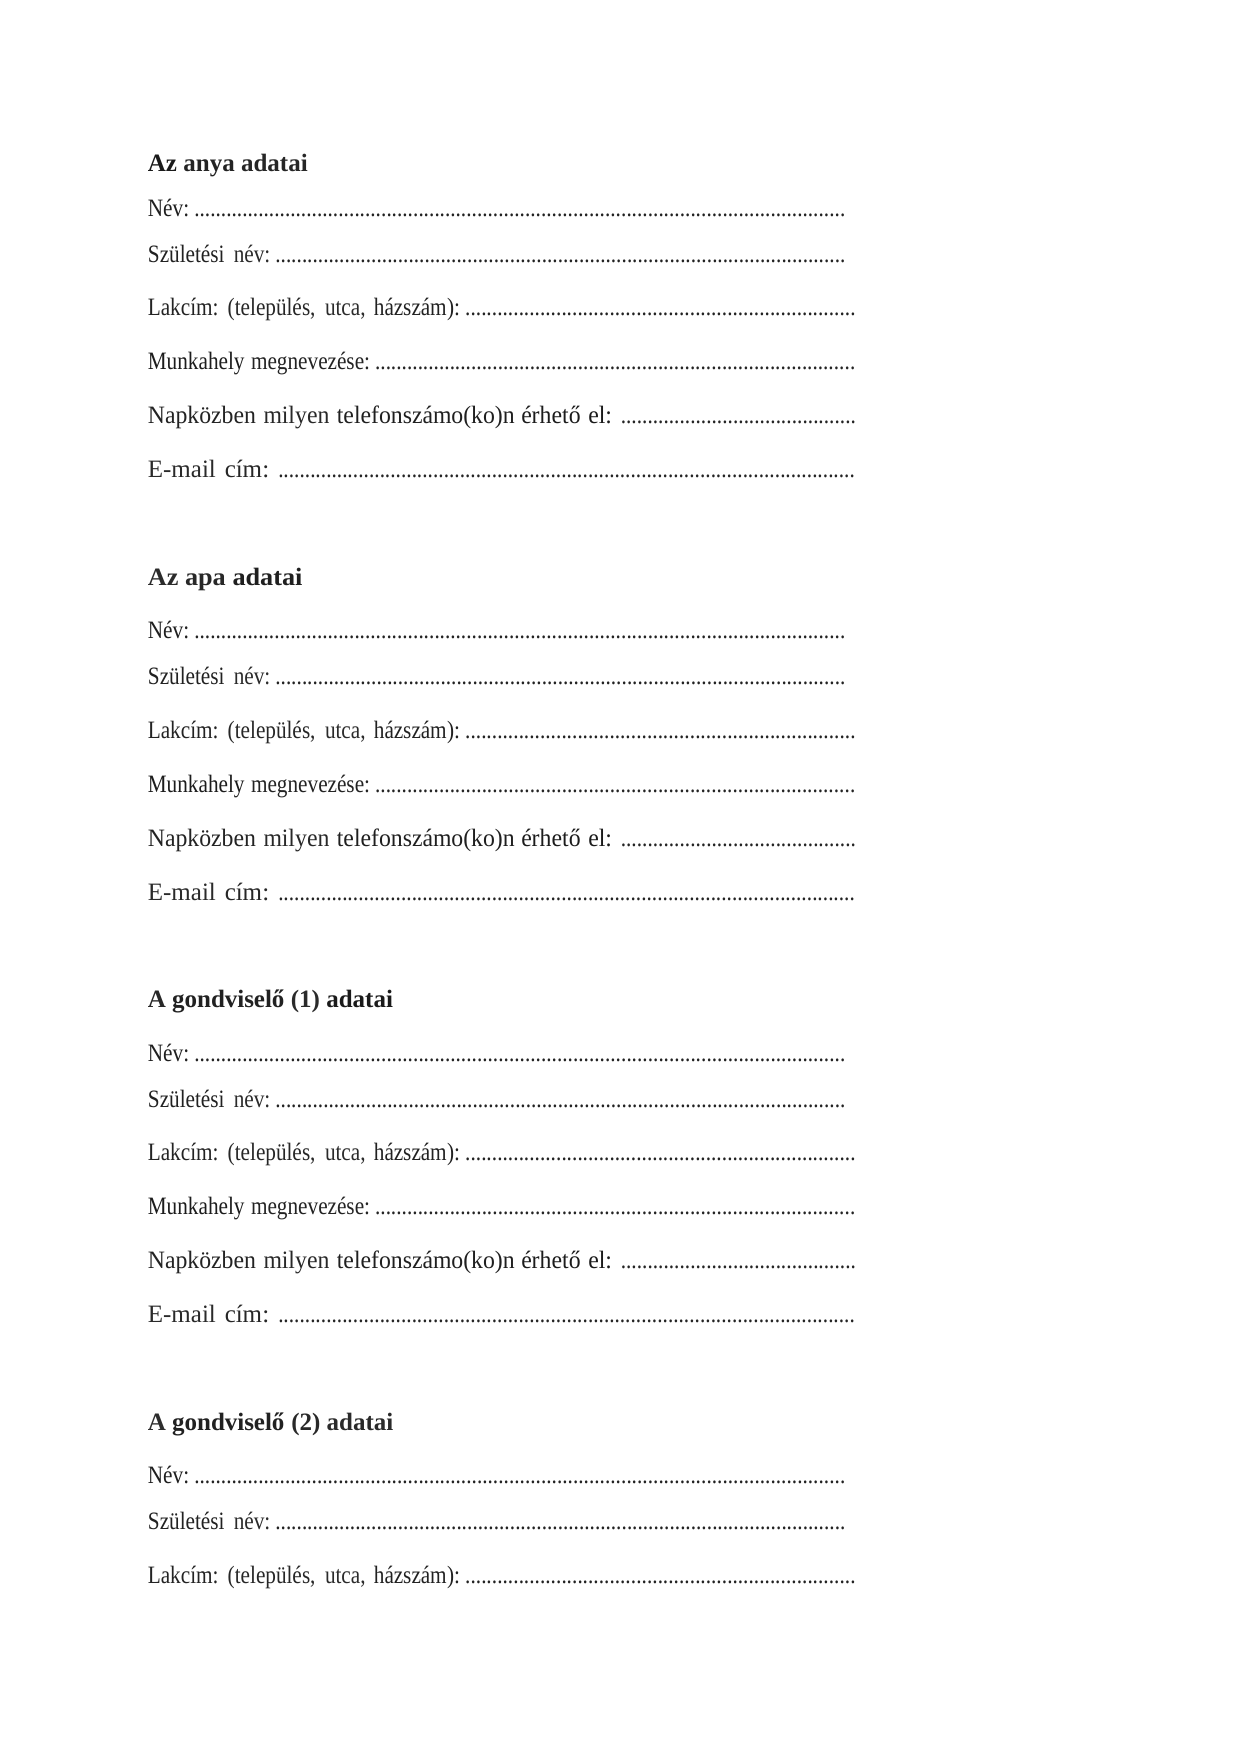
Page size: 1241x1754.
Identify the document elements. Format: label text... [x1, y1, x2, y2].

text Lakcím: (település, utca, házszám): [148, 292, 1093, 321]
text Munkahely megnevezése: [148, 769, 1093, 798]
text Munkahely megnevezése: [148, 346, 1093, 375]
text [148, 1245, 1093, 1274]
text Születési név: [148, 661, 1093, 690]
text Napközben milyen telefonszámo(ko)n érhető el: [148, 400, 1093, 429]
text Születési név: [148, 239, 1093, 267]
text Az apa adatai [148, 562, 1093, 591]
text Lakcím: (település, utca, házszám): [148, 1137, 1093, 1166]
text E-mail cím: [148, 454, 1093, 483]
text Lakcím: (település, utca, házszám): [148, 715, 1093, 744]
text Név: [148, 193, 1093, 222]
text Név: [148, 1461, 1093, 1489]
text Név: [148, 1038, 1093, 1067]
text E-mail cím: [148, 877, 1093, 905]
text Név: [148, 616, 1093, 644]
text Munkahely megnevezése: [148, 1191, 1093, 1220]
text A gondviselő (2) adatai [148, 1407, 1093, 1436]
text E-mail cím: [148, 1299, 1093, 1328]
text Az anya adatai [148, 148, 1093, 176]
text Születési név: [148, 1506, 1093, 1535]
text Születési név: [148, 1084, 1093, 1112]
text Napközben milyen telefonszámo(ko)n érhető el: [148, 823, 1093, 851]
text A gondviselő (1) adatai [148, 984, 1093, 1013]
text Lakcím: (település, utca, házszám): [148, 1560, 1093, 1589]
